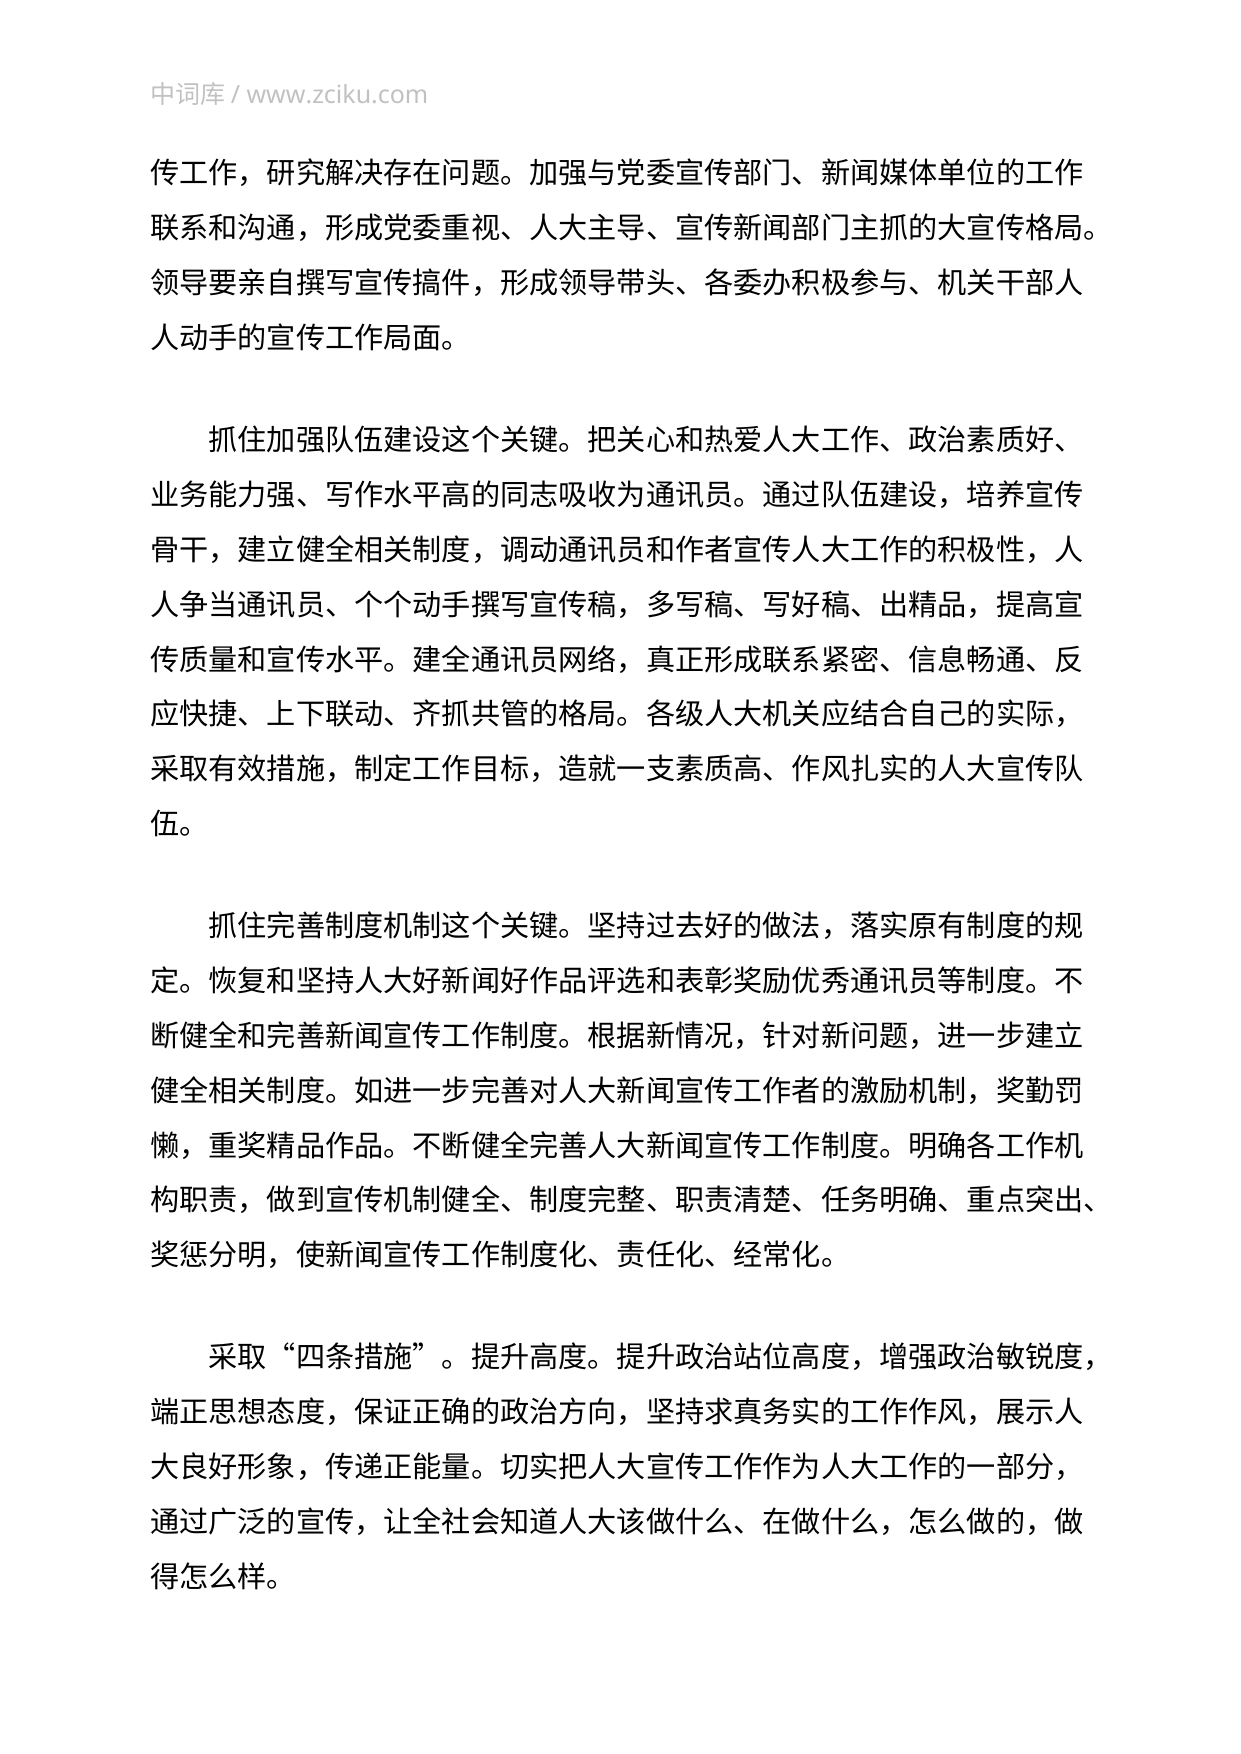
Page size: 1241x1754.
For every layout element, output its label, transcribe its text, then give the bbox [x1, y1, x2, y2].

text 采取“四条措施”。提升高度。提升政治站位高度，增强政治敏锐度，端正思想态度，保证正确的政治方向，坚持求真务实的工作作风，展示人大良好形象，传递正能量。切实把人大宣传工作作为人大工作的一部分，通过广泛的宣传，让全社会知道人大该做什么、在做什么，怎么做的，做得怎么样。 [150, 1334, 1090, 1596]
text 抓住完善制度机制这个关键。坚持过去好的做法，落实原有制度的规定。恢复和坚持人大好新闻好作品评选和表彰奖励优秀通讯员等制度。不断健全和完善新闻宣传工作制度。根据新情况，针对新问题，进一步建立健全相关制度。如进一步完善对人大新闻宣传工作者的激励机制，奖勤罚懒，重奖精品作品。不断健全完善人大新闻宣传工作制度。明确各工作机构职责，做到宣传机制健全、制度完整、职责清楚、任务明确、重点突出、奖惩分明，使新闻宣传工作制度化、责任化、经常化。 [150, 902, 1090, 1274]
text 抓住加强队伍建设这个关键。把关心和热爱人大工作、政治素质好、业务能力强、写作水平高的同志吸收为通讯员。通过队伍建设，培养宣传骨干，建立健全相关制度，调动通讯员和作者宣传人大工作的积极性，人人争当通讯员、个个动手撰写宣传稿，多写稿、写好稿、出精品，提高宣传质量和宣传水平。建全通讯员网络，真正形成联系紧密、信息畅通、反应快捷、上下联动、齐抓共管的格局。各级人大机关应结合自己的实际，采取有效措施，制定工作目标，造就一支素质高、作风扎实的人大宣传队伍。 [150, 416, 1090, 843]
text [150, 150, 1090, 357]
